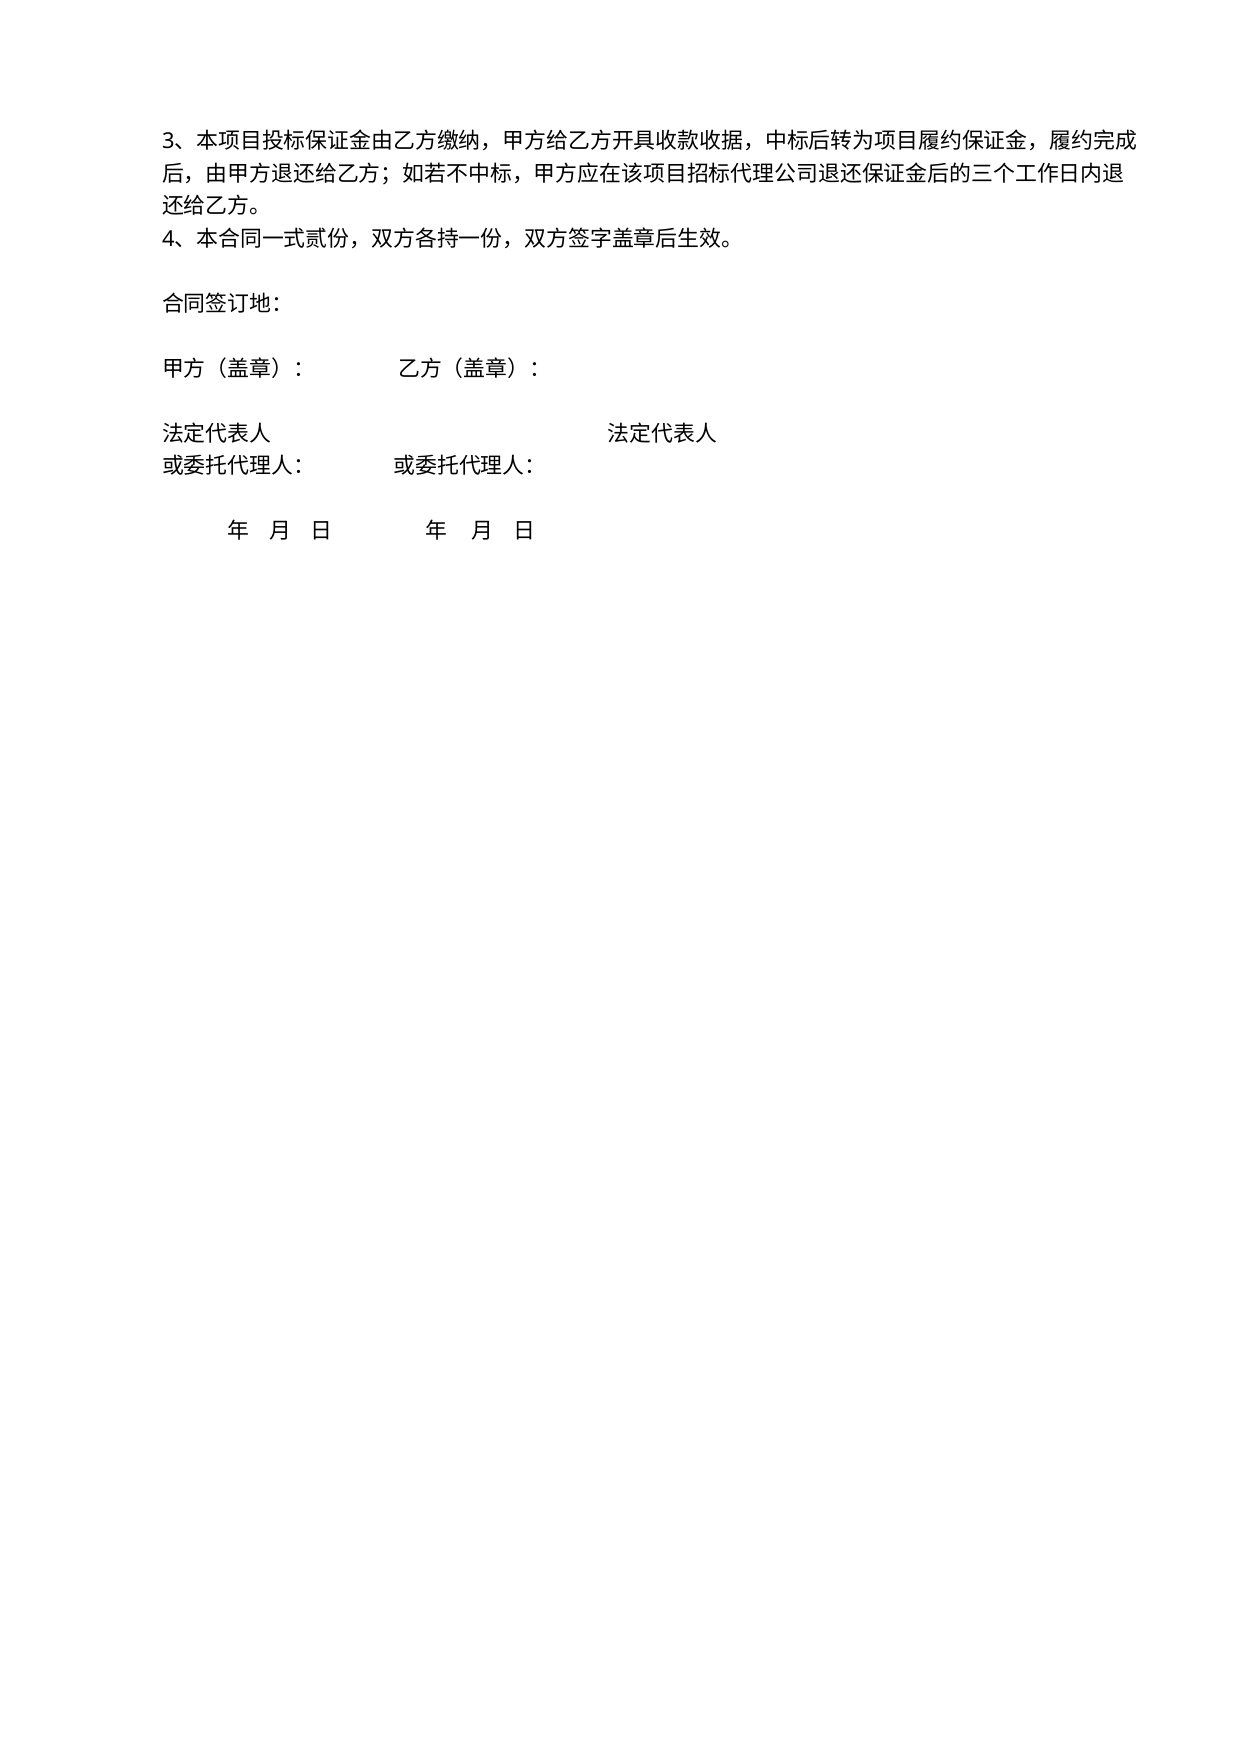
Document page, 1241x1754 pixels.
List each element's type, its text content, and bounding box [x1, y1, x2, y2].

text 或委托代理人： 或委托代理人： [162, 448, 1146, 480]
text 法定代表人 法定代表人 [162, 415, 1146, 448]
text 3、本项目投标保证金由乙方缴纳，甲方给乙方开具收款收据，中标后转为项目履约保证金，履约完成后，由甲方退还给乙方；如若不中标，甲方应在该项目招标代理公司退还保证金后的三个工作日内退还给乙方。 [162, 123, 1146, 220]
text 4、本合同一式贰份，双方各持一份，双方签字盖章后生效。 [162, 220, 1146, 253]
text 合同签订地： [162, 285, 1146, 318]
text 甲方（盖章）： 乙方（盖章）： [162, 350, 1146, 383]
text 年 月 日 年 月 日 [162, 513, 1146, 545]
